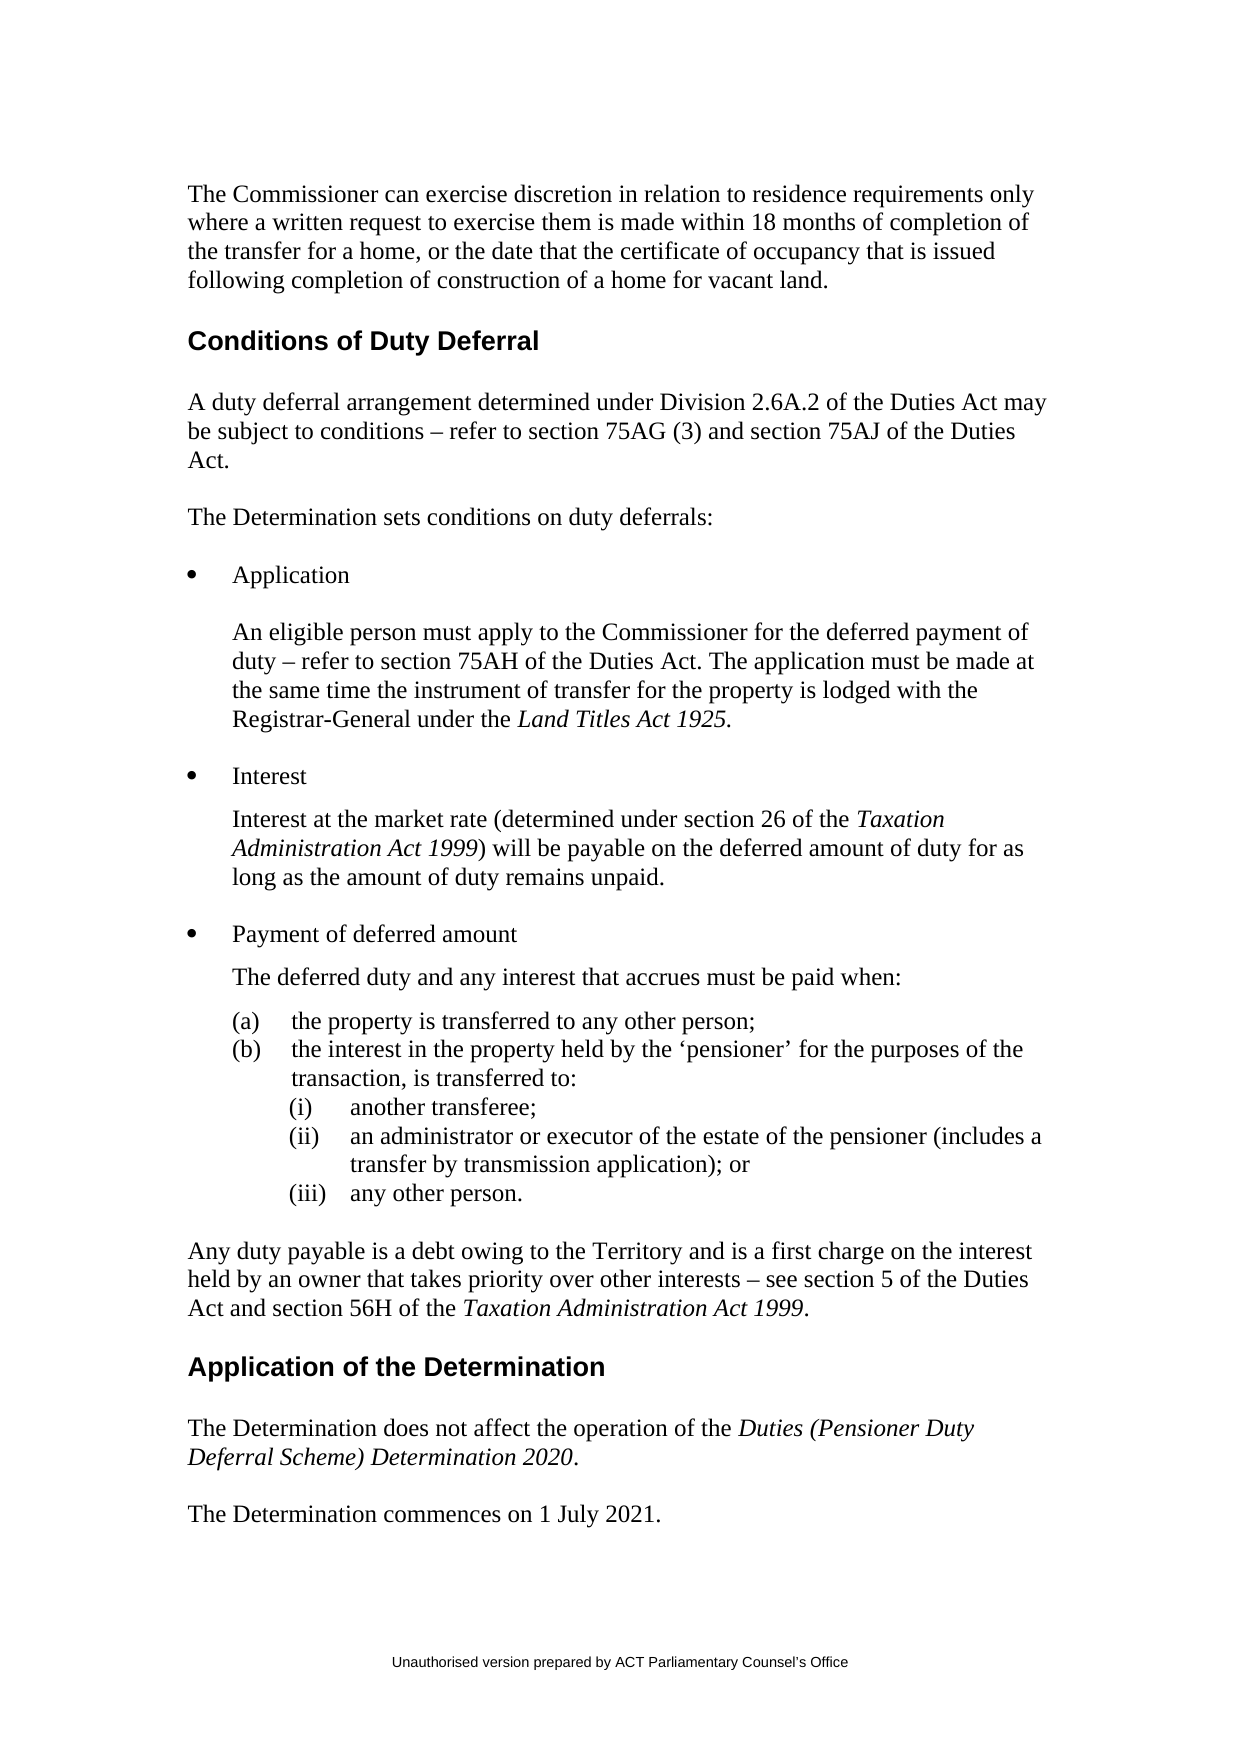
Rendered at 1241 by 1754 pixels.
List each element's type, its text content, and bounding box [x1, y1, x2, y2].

list Interest [187, 761, 1053, 790]
text Conditions of Duty Deferral [187, 325, 1053, 356]
text (ii) an administrator or executor of the estate of the pensioner (includes a transfer by transmission application); or [289, 1121, 1053, 1178]
text (iii) any other person. [289, 1178, 1053, 1207]
text A duty deferral arrangement determined under Division 2.6A.2 of the Duties Act may be subject to conditions – refer to section 75AG (3) and section 75AJ of the Duties Act. [187, 387, 1053, 474]
list Application [187, 560, 1053, 589]
text Application of the Determination [187, 1351, 1053, 1382]
list another transferee; [289, 1092, 1053, 1121]
list An eligible person must apply to the Commissioner for the deferred payment of duty – refer to section 75AH of the Duties Act. The application must be made at the same time the instrument of transfer for the property is lodged with the Registrar-General under the Land Titles Act 1925. [232, 617, 1053, 732]
text Interest at the market rate (determined under section 26 of the Taxation Administration Act 1999) will be payable on the deferred amount of duty for as long as the amount of duty remains unpaid. [232, 804, 1053, 891]
text The Determination commences on 1 July 2021. [187, 1499, 1053, 1528]
list the interest in the property held by the ‘pensioner’ for the purposes of the transaction, is transferred to: [232, 1034, 1053, 1092]
list Payment of deferred amount [187, 919, 1053, 948]
text The deferred duty and any interest that accrues must be paid when: [232, 962, 1053, 991]
text Any duty payable is a debt owing to the Territory and is a first charge on the interest held by an owner that takes priority over other interests – see section 5 of the Duties Act and section 56H of the Taxation Administration Act 1999. [187, 1236, 1053, 1322]
text The Determination sets conditions on duty deferrals: [187, 502, 1053, 531]
text The Commissioner can exercise discretion in relation to residence requirements only where a written request to exercise them is made within 18 months of completion of the transfer for a home, or the date that the certificate of occupancy that is issued following completion of construction of a home for vacant land. [187, 179, 1053, 294]
list the property is transferred to any other person; [232, 1006, 1053, 1034]
text The Determination does not affect the operation of the Duties (Pensioner Duty Deferral Scheme) Determination 2020. [187, 1413, 1053, 1471]
